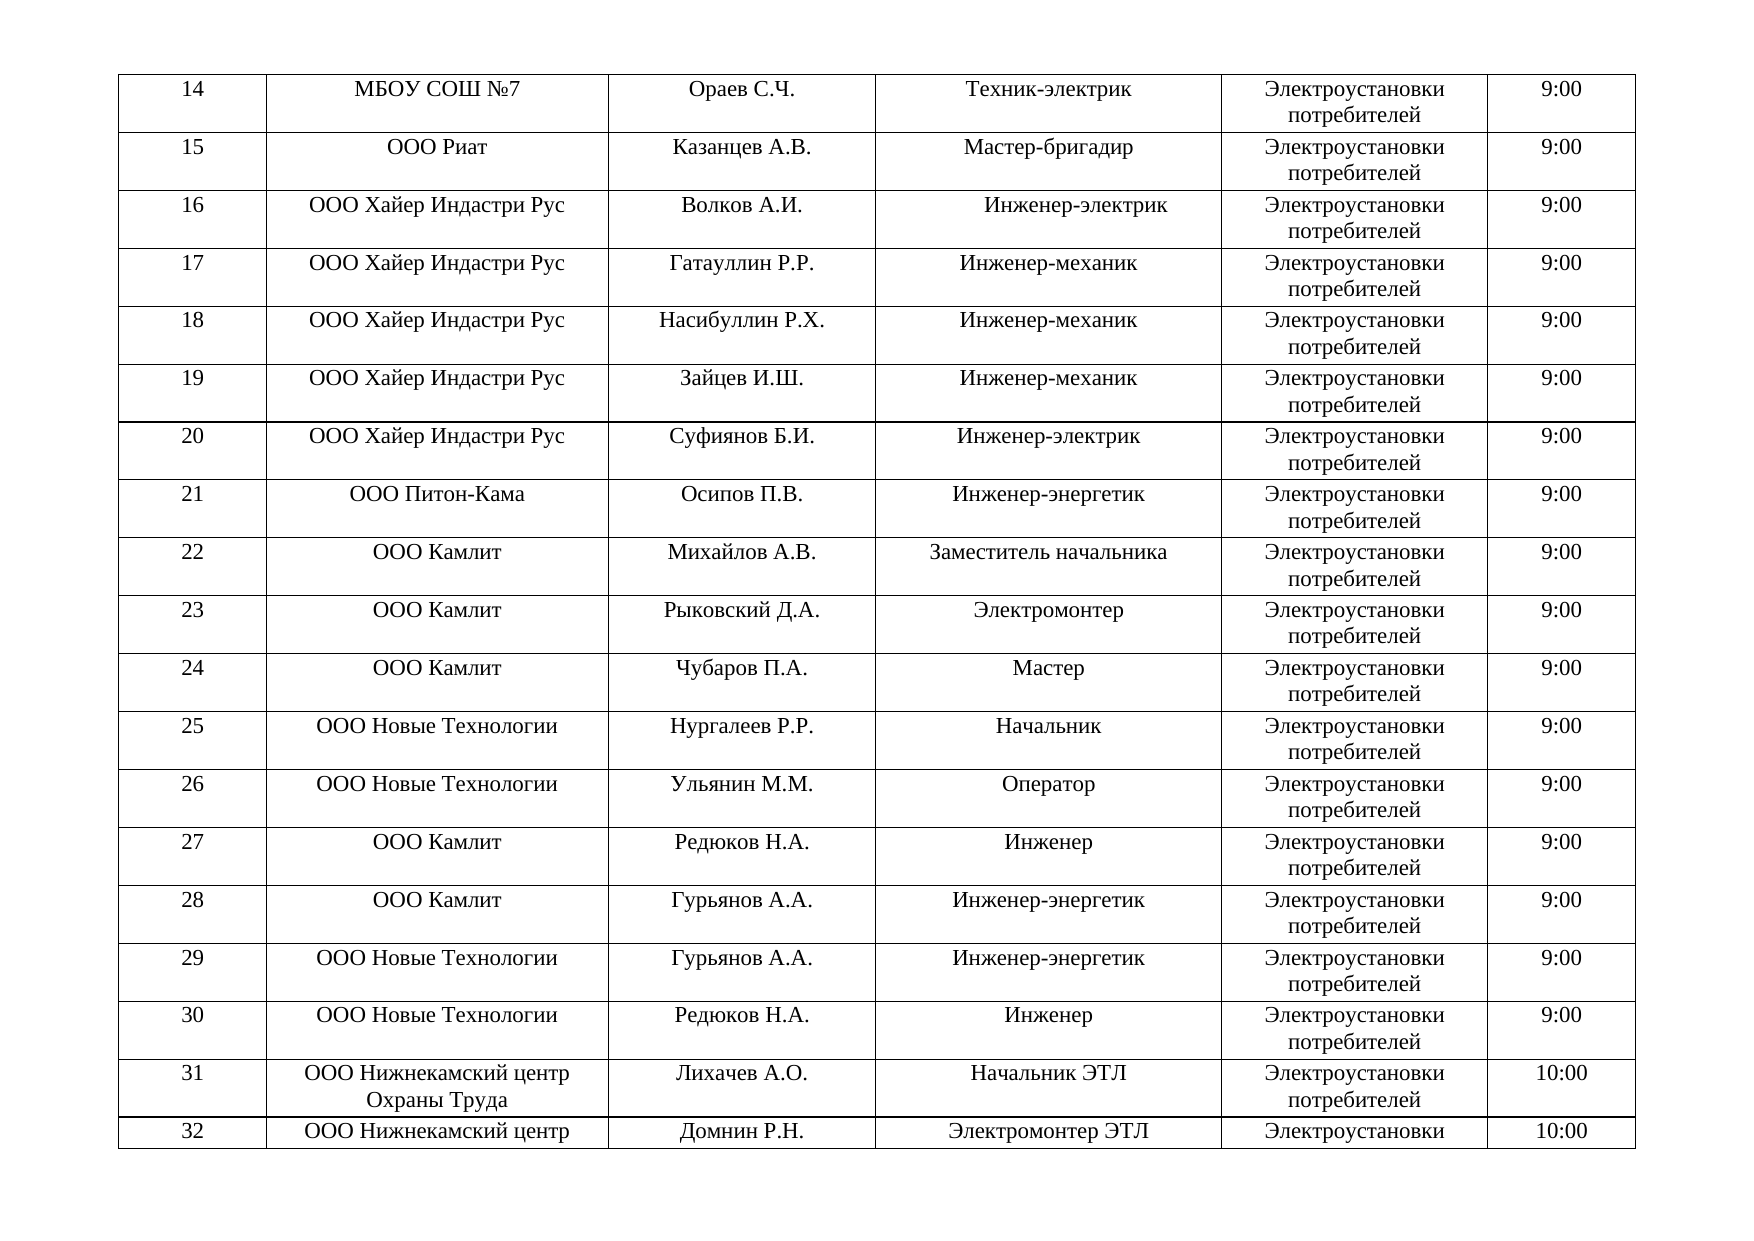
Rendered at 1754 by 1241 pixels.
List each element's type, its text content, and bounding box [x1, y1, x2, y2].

table_cell Электромонтер [876, 596, 1221, 653]
table_cell Ораев С.Ч. [609, 75, 875, 132]
table_cell Инженер [876, 1002, 1221, 1058]
table_cell Гурьянов А.А. [609, 886, 875, 943]
table_cell 9:00 [1488, 75, 1635, 132]
table_cell 24 [119, 654, 266, 711]
table_cell ООО Камлит [267, 828, 608, 885]
table_cell Волков А.И. [609, 191, 875, 248]
table_cell Электроустановки потребителей [1222, 191, 1487, 248]
table_cell ООО Хайер Индастри Рус [267, 249, 608, 306]
table_cell 9:00 [1488, 886, 1635, 943]
table_cell 17 [119, 249, 266, 306]
table_cell 9:00 [1488, 538, 1635, 595]
table_cell ООО Хайер Индастри Рус [267, 307, 608, 363]
table_cell 23 [119, 596, 266, 653]
table_cell 9:00 [1488, 249, 1635, 306]
table_cell Инженер [876, 828, 1221, 885]
table_cell Техник-электрик [876, 75, 1221, 132]
table_cell ООО Хайер Индастри Рус [267, 365, 608, 421]
table_cell 9:00 [1488, 944, 1635, 1001]
table_cell ООО Хайер Индастри Рус [267, 191, 608, 248]
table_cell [1222, 75, 1487, 132]
table_cell Электроустановки потребителей [1222, 654, 1487, 711]
table_cell 26 [119, 770, 266, 827]
table_cell 9:00 [1488, 654, 1635, 711]
table_cell 9:00 [1488, 828, 1635, 885]
table_cell Оператор [876, 770, 1221, 827]
table_cell 10:00 [1488, 1060, 1635, 1116]
table_cell ООО Новые Технологии [267, 712, 608, 769]
table_cell 18 [119, 307, 266, 363]
table_cell 16 [119, 191, 266, 248]
table_cell ООО Камлит [267, 596, 608, 653]
table_cell ООО Камлит [267, 654, 608, 711]
table_cell 9:00 [1488, 365, 1635, 421]
table_cell Инженер-механик [876, 249, 1221, 306]
table_cell ООО Новые Технологии [267, 770, 608, 827]
table_cell Электроустановки потребителей [1222, 770, 1487, 827]
table_cell Инженер-механик [876, 365, 1221, 421]
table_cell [1222, 1118, 1487, 1148]
table_cell Казанцев А.В. [609, 133, 875, 190]
table_cell Осипов П.В. [609, 480, 875, 537]
table_cell Заместитель начальника [876, 538, 1221, 595]
table_cell 32 [119, 1118, 266, 1148]
table_cell 9:00 [1488, 307, 1635, 363]
table_cell 22 [119, 538, 266, 595]
table_cell 30 [119, 1002, 266, 1058]
table_cell ООО Новые Технологии [267, 1002, 608, 1058]
table_cell ООО Камлит [267, 886, 608, 943]
table_cell Гатауллин Р.Р. [609, 249, 875, 306]
table_cell Насибуллин Р.Х. [609, 307, 875, 363]
table_cell Лихачев А.О. [609, 1060, 875, 1116]
table_cell Рыковский Д.А. [609, 596, 875, 653]
table_cell Инженер-механик [876, 307, 1221, 363]
table_cell Электроустановки потребителей [1222, 365, 1487, 421]
table_cell 9:00 [1488, 770, 1635, 827]
table_cell 14 [119, 75, 266, 132]
table_cell 9:00 [1488, 133, 1635, 190]
table_cell Электроустановки потребителей [1222, 480, 1487, 537]
table_cell Чубаров П.А. [609, 654, 875, 711]
table_cell 19 [119, 365, 266, 421]
table_cell 9:00 [1488, 480, 1635, 537]
table_cell 29 [119, 944, 266, 1001]
table_cell Мастер-бригадир [876, 133, 1221, 190]
table_cell Домнин Р.Н. [609, 1118, 875, 1148]
table_cell Электроустановки потребителей [1222, 828, 1487, 885]
table_cell Мастер [876, 654, 1221, 711]
table_cell Редюков Н.А. [609, 1002, 875, 1058]
table_cell ООО Новые Технологии [267, 944, 608, 1001]
table_cell Инженер-энергетик [876, 886, 1221, 943]
table_cell 25 [119, 712, 266, 769]
table_cell Инженер-электрик [876, 423, 1221, 479]
table_cell ООО Нижнекамский центр Охраны Труда [267, 1060, 608, 1116]
table_cell Редюков Н.А. [609, 828, 875, 885]
table_cell Электроустановки потребителей [1222, 307, 1487, 363]
table_cell 31 [119, 1060, 266, 1116]
table_cell Электроустановки потребителей [1222, 538, 1487, 595]
table_cell Электроустановки потребителей [1222, 423, 1487, 479]
table_cell 9:00 [1488, 1002, 1635, 1058]
table_cell Инженер-энергетик [876, 480, 1221, 537]
table_cell ООО Питон-Кама [267, 480, 608, 537]
table_cell 27 [119, 828, 266, 885]
table_cell 15 [119, 133, 266, 190]
table_cell Электроустановки потребителей [1222, 133, 1487, 190]
table_cell Начальник ЭТЛ [876, 1060, 1221, 1116]
table_cell ООО Риат [267, 133, 608, 190]
table_cell Электроустановки потребителей [1222, 886, 1487, 943]
table_cell 9:00 [1488, 596, 1635, 653]
table_cell Начальник [876, 712, 1221, 769]
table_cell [267, 1118, 608, 1148]
table_cell 21 [119, 480, 266, 537]
table_cell 28 [119, 886, 266, 943]
table_cell Электроустановки потребителей [1222, 596, 1487, 653]
table_cell Электроустановки потребителей [1222, 1002, 1487, 1058]
table_cell Михайлов А.В. [609, 538, 875, 595]
table_cell Инженер-энергетик [876, 944, 1221, 1001]
table_cell Инженер-электрик [876, 191, 1221, 248]
table_cell Нургалеев Р.Р. [609, 712, 875, 769]
table_cell Зайцев И.Ш. [609, 365, 875, 421]
table_cell Ульянин М.М. [609, 770, 875, 827]
table_cell Гурьянов А.А. [609, 944, 875, 1001]
table_cell Электромонтер ЭТЛ [876, 1118, 1221, 1148]
table_cell 9:00 [1488, 712, 1635, 769]
table_cell 10:00 [1488, 1118, 1635, 1148]
table_cell ООО Камлит [267, 538, 608, 595]
table_cell 9:00 [1488, 191, 1635, 248]
table_cell Электроустановки потребителей [1222, 1060, 1487, 1116]
table_cell Электроустановки потребителей [1222, 249, 1487, 306]
table_cell ООО Хайер Индастри Рус [267, 423, 608, 479]
table_cell Электроустановки потребителей [1222, 712, 1487, 769]
table_cell 9:00 [1488, 423, 1635, 479]
table_cell Суфиянов Б.И. [609, 423, 875, 479]
table_cell 20 [119, 423, 266, 479]
table_cell МБОУ СОШ №7 [267, 75, 608, 132]
table_cell Электроустановки потребителей [1222, 944, 1487, 1001]
